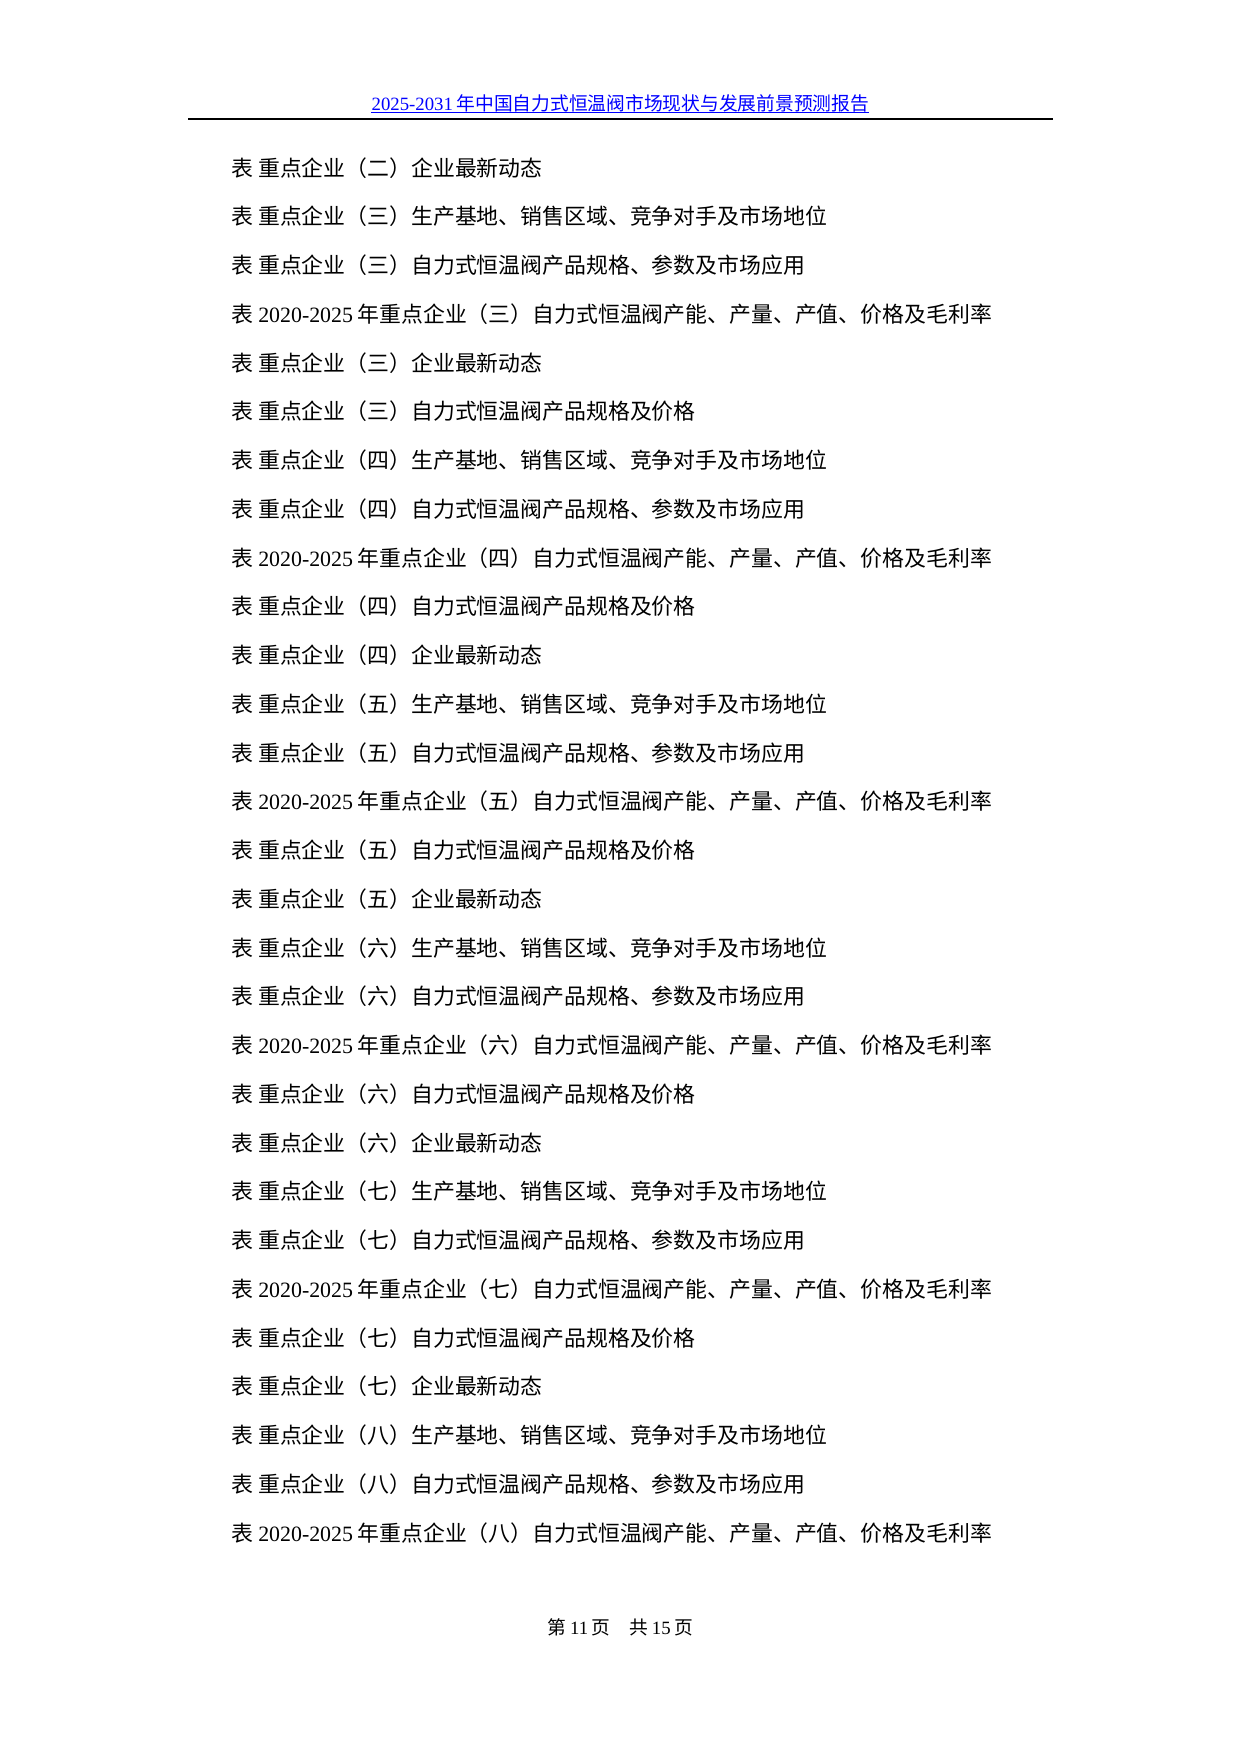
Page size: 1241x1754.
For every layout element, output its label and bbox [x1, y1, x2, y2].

text [187, 150, 1053, 1548]
